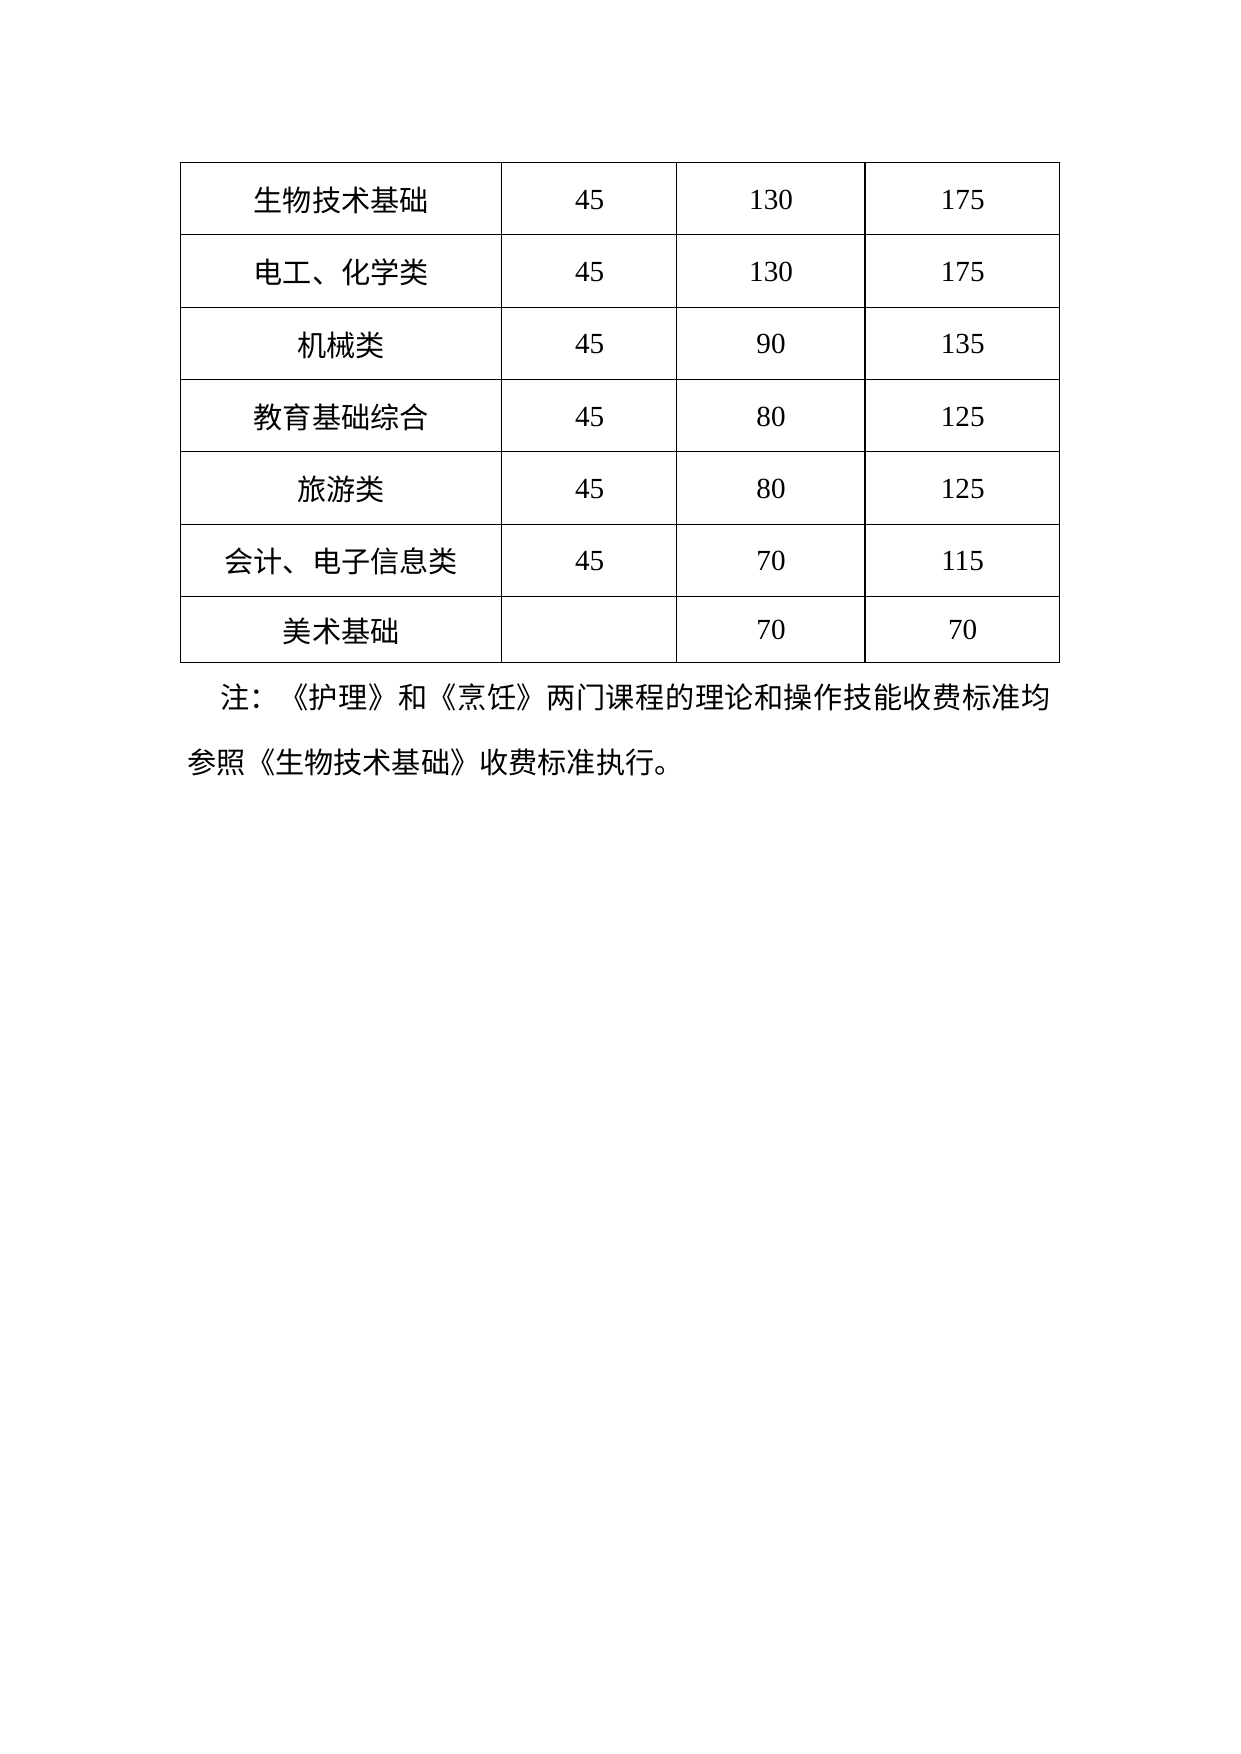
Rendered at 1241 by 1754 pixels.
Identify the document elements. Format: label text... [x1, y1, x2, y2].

table_cell 90 [677, 308, 864, 379]
table_cell 130 [677, 163, 864, 234]
table_cell 45 [502, 235, 676, 307]
table_cell 45 [502, 452, 676, 523]
table_cell 70 [677, 525, 864, 596]
table_cell 125 [866, 380, 1059, 451]
table_cell 45 [502, 525, 676, 596]
table_cell 115 [866, 525, 1059, 596]
table_cell 会计、电子信息类 [181, 525, 501, 596]
table_cell 125 [866, 452, 1059, 523]
table_cell 电工、化学类 [181, 235, 501, 307]
table_cell 美术基础 [181, 597, 501, 662]
table_cell 130 [677, 235, 864, 307]
table_cell 旅游类 [181, 452, 501, 523]
table_cell 45 [502, 308, 676, 379]
table_cell 175 [866, 235, 1059, 307]
table_cell 70 [866, 597, 1059, 662]
text 注：《护理》和《烹饪》两门课程的理论和操作技能收费标准均参照《生物技术基础》收费标准执行。 [187, 663, 1053, 793]
table_cell 生物技术基础 [181, 163, 501, 234]
table_cell 175 [866, 163, 1059, 234]
table_cell 45 [502, 380, 676, 451]
table_cell 70 [677, 597, 864, 662]
table_cell 80 [677, 380, 864, 451]
table_cell 80 [677, 452, 864, 523]
table_cell 教育基础综合 [181, 380, 501, 451]
table_cell 机械类 [181, 308, 501, 379]
table_cell 135 [866, 308, 1059, 379]
table_cell [502, 597, 676, 662]
table_cell 45 [502, 163, 676, 234]
